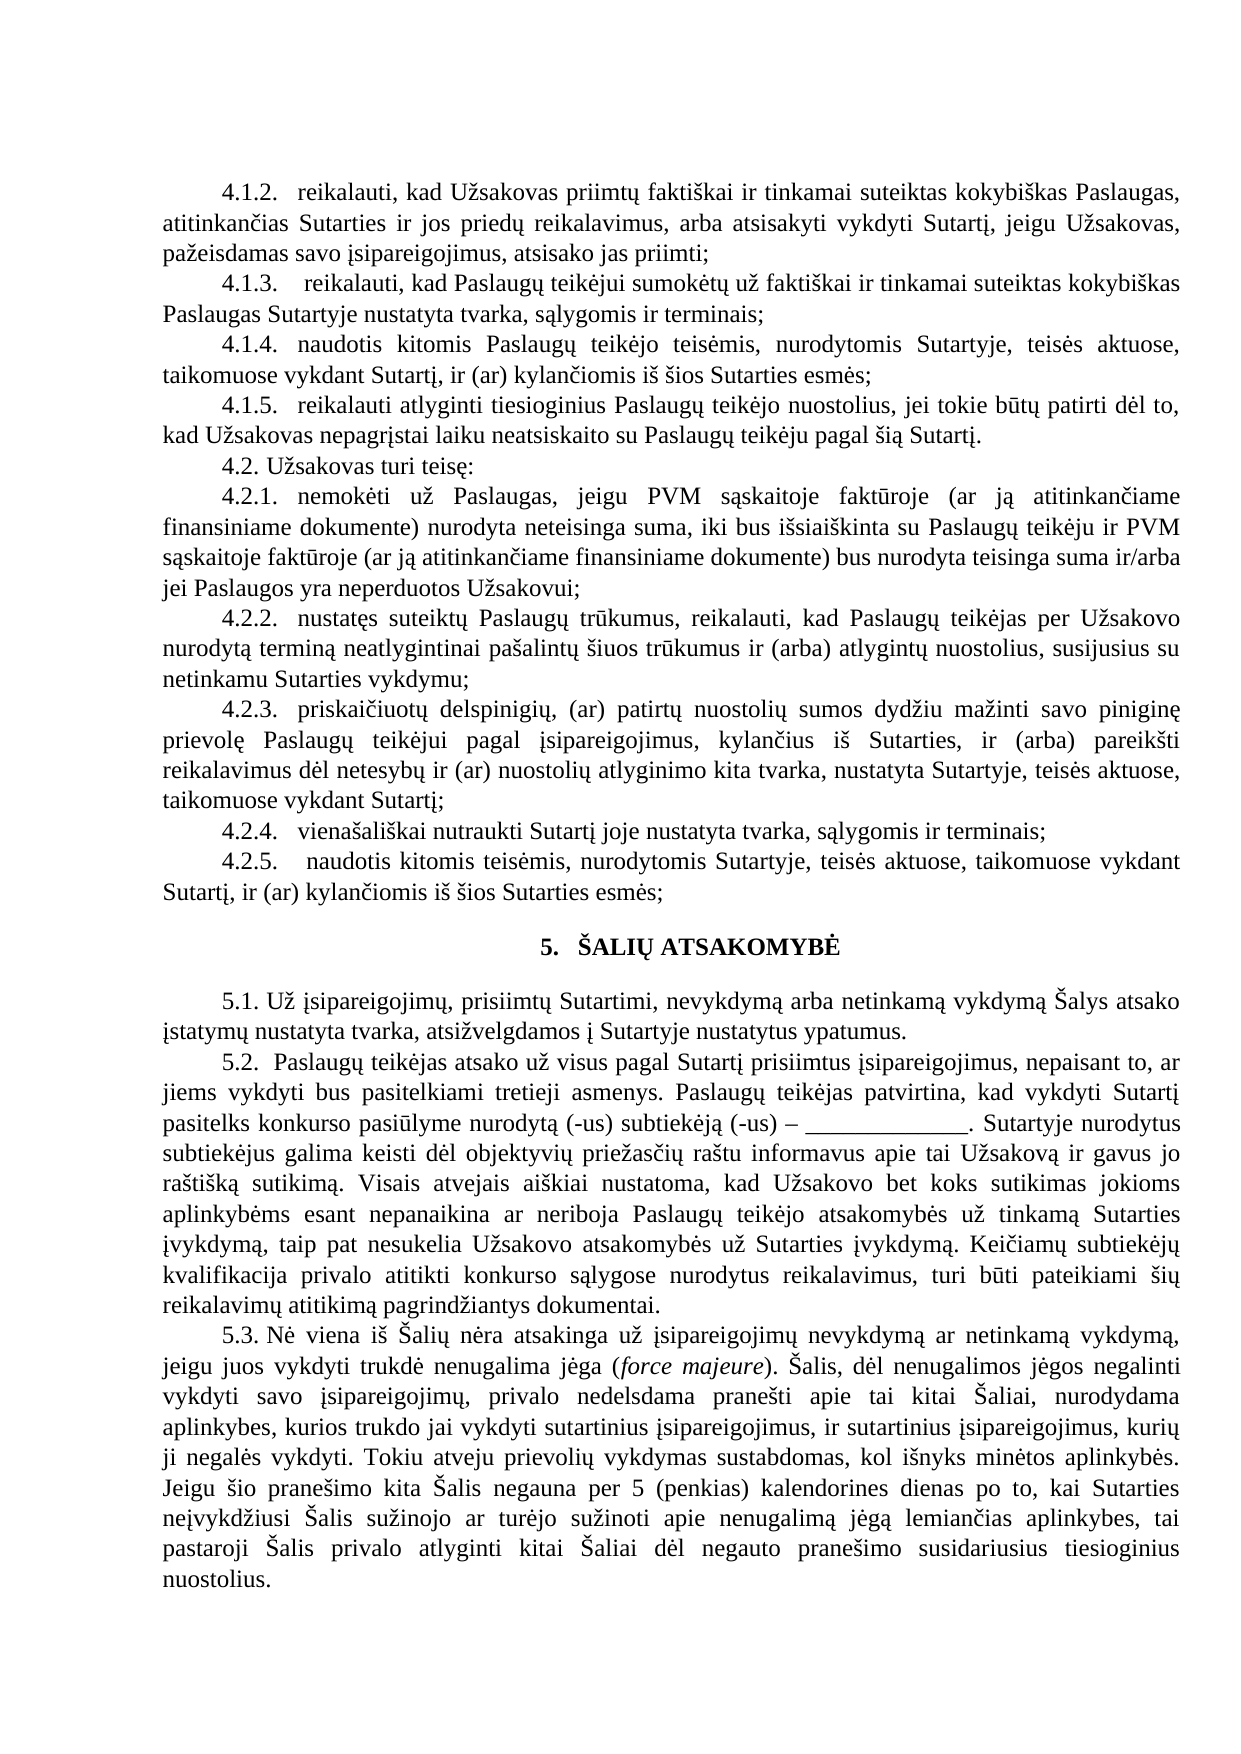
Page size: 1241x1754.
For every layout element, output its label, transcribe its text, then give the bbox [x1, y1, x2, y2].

list naudotis kitomis Paslaugų teikėjo teisėmis, nurodytomis Sutartyje, teisės aktuose, taikomuose vykdant Sutartį, ir (ar) kylančiomis iš šios Sutarties esmės; [162, 329, 1181, 388]
list vienašališkai nutraukti Sutartį joje nustatyta tvarka, sąlygomis ir terminais; [162, 816, 1181, 845]
list reikalauti atlyginti tiesioginius Paslaugų teikėjo nuostolius, jei tokie būtų patirti dėl to, kad Užsakovas nepagrįstai laiku neatsiskaito su Paslaugų teikėju pagal šią Sutartį. [162, 390, 1181, 449]
list Paslaugų teikėjas atsako už visus pagal Sutartį prisiimtus įsipareigojimus, nepaisant to, ar jiems vykdyti bus pasitelkiami tretieji asmenys. Paslaugų teikėjas patvirtina, kad vykdyti Sutartį pasitelks konkurso pasiūlyme nurodytą (-us) subtiekėją (-us) – _____________. Sutartyje nurodytus subtiekėjus galima keisti dėl objektyvių priežasčių raštu informavus apie tai Užsakovą ir gavus jo raštišką sutikimą. Visais atvejais aiškiai nustatoma, kad Užsakovo bet koks sutikimas jokioms aplinkybėms esant nepanaikina ar neriboja Paslaugų teikėjo atsakomybės už tinkamą Sutarties įvykdymą, taip pat nesukelia Užsakovo atsakomybės už Sutarties įvykdymą. Keičiamų subtiekėjų kvalifikacija privalo atitikti konkurso sąlygose nurodytus reikalavimus, turi būti pateikiami šių reikalavimų atitikimą pagrindžiantys dokumentai. [162, 1047, 1181, 1319]
list Nė viena iš Šalių nėra atsakinga už įsipareigojimų nevykdymą ar netinkamą vykdymą, jeigu juos vykdyti trukdė nenugalima jėga (force majeure). Šalis, dėl nenugalimos jėgos negalinti vykdyti savo įsipareigojimų, privalo nedelsdama pranešti apie tai kitai Šaliai, nurodydama aplinkybes, kurios trukdo jai vykdyti sutartinius įsipareigojimus, ir sutartinius įsipareigojimus, kurių ji negalės vykdyti. Tokiu atveju prievolių vykdymas sustabdomas, kol išnyks minėtos aplinkybės. Jeigu šio pranešimo kita Šalis negauna per 5 (penkias) kalendorines dienas po to, kai Sutarties neįvykdžiusi Šalis sužinojo ar turėjo sužinoti apie nenugalimą jėgą lemiančias aplinkybes, tai pastaroji Šalis privalo atlyginti kitai Šaliai dėl negauto pranešimo susidariusius tiesioginius nuostolius. [162, 1321, 1181, 1593]
list nustatęs suteiktų Paslaugų trūkumus, reikalauti, kad Paslaugų teikėjas per Užsakovo nurodytą terminą neatlygintinai pašalintų šiuos trūkumus ir (arba) atlygintų nuostolius, susijusius su netinkamu Sutarties vykdymu; [162, 603, 1181, 693]
list Už įsipareigojimų, prisiimtų Sutartimi, nevykdymą arba netinkamą vykdymą Šalys atsako įstatymų nustatyta tvarka, atsižvelgdamos į Sutartyje nustatytus ypatumus. [162, 986, 1181, 1045]
list priskaičiuotų delspinigių, (ar) patirtų nuostolių sumos dydžiu mažinti savo piniginę prievolę Paslaugų teikėjui pagal įsipareigojimus, kylančius iš Sutarties, ir (arba) pareikšti reikalavimus dėl netesybų ir (ar) nuostolių atlyginimo kita tvarka, nustatyta Sutartyje, teisės aktuose, taikomuose vykdant Sutartį; [162, 694, 1181, 814]
list reikalauti, kad Užsakovas priimtų faktiškai ir tinkamai suteiktas kokybiškas Paslaugas, atitinkančias Sutarties ir jos priedų reikalavimus, arba atsisakyti vykdyti Sutartį, jeigu Užsakovas, pažeisdamas savo įsipareigojimus, atsisako jas priimti; [162, 177, 1181, 267]
list nemokėti už Paslaugas, jeigu PVM sąskaitoje faktūroje (ar ją atitinkančiame finansiniame dokumente) nurodyta neteisinga suma, iki bus išsiaiškinta su Paslaugų teikėju ir PVM sąskaitoje faktūroje (ar ją atitinkančiame finansiniame dokumente) bus nurodyta teisinga suma ir/arba jei Paslaugos yra neperduotos Užsakovui; [162, 481, 1181, 601]
list reikalauti, kad Paslaugų teikėjui sumokėtų už faktiškai ir tinkamai suteiktas kokybiškas Paslaugas Sutartyje nustatyta tvarka, sąlygomis ir terminais; [162, 268, 1181, 328]
list naudotis kitomis teisėmis, nurodytomis Sutartyje, teisės aktuose, taikomuose vykdant Sutartį, ir (ar) kylančiomis iš šios Sutarties esmės; [162, 846, 1181, 906]
list Užsakovas turi teisę: [162, 451, 1181, 480]
text ŠALIŲ ATSAKOMYBĖ [200, 932, 1181, 961]
